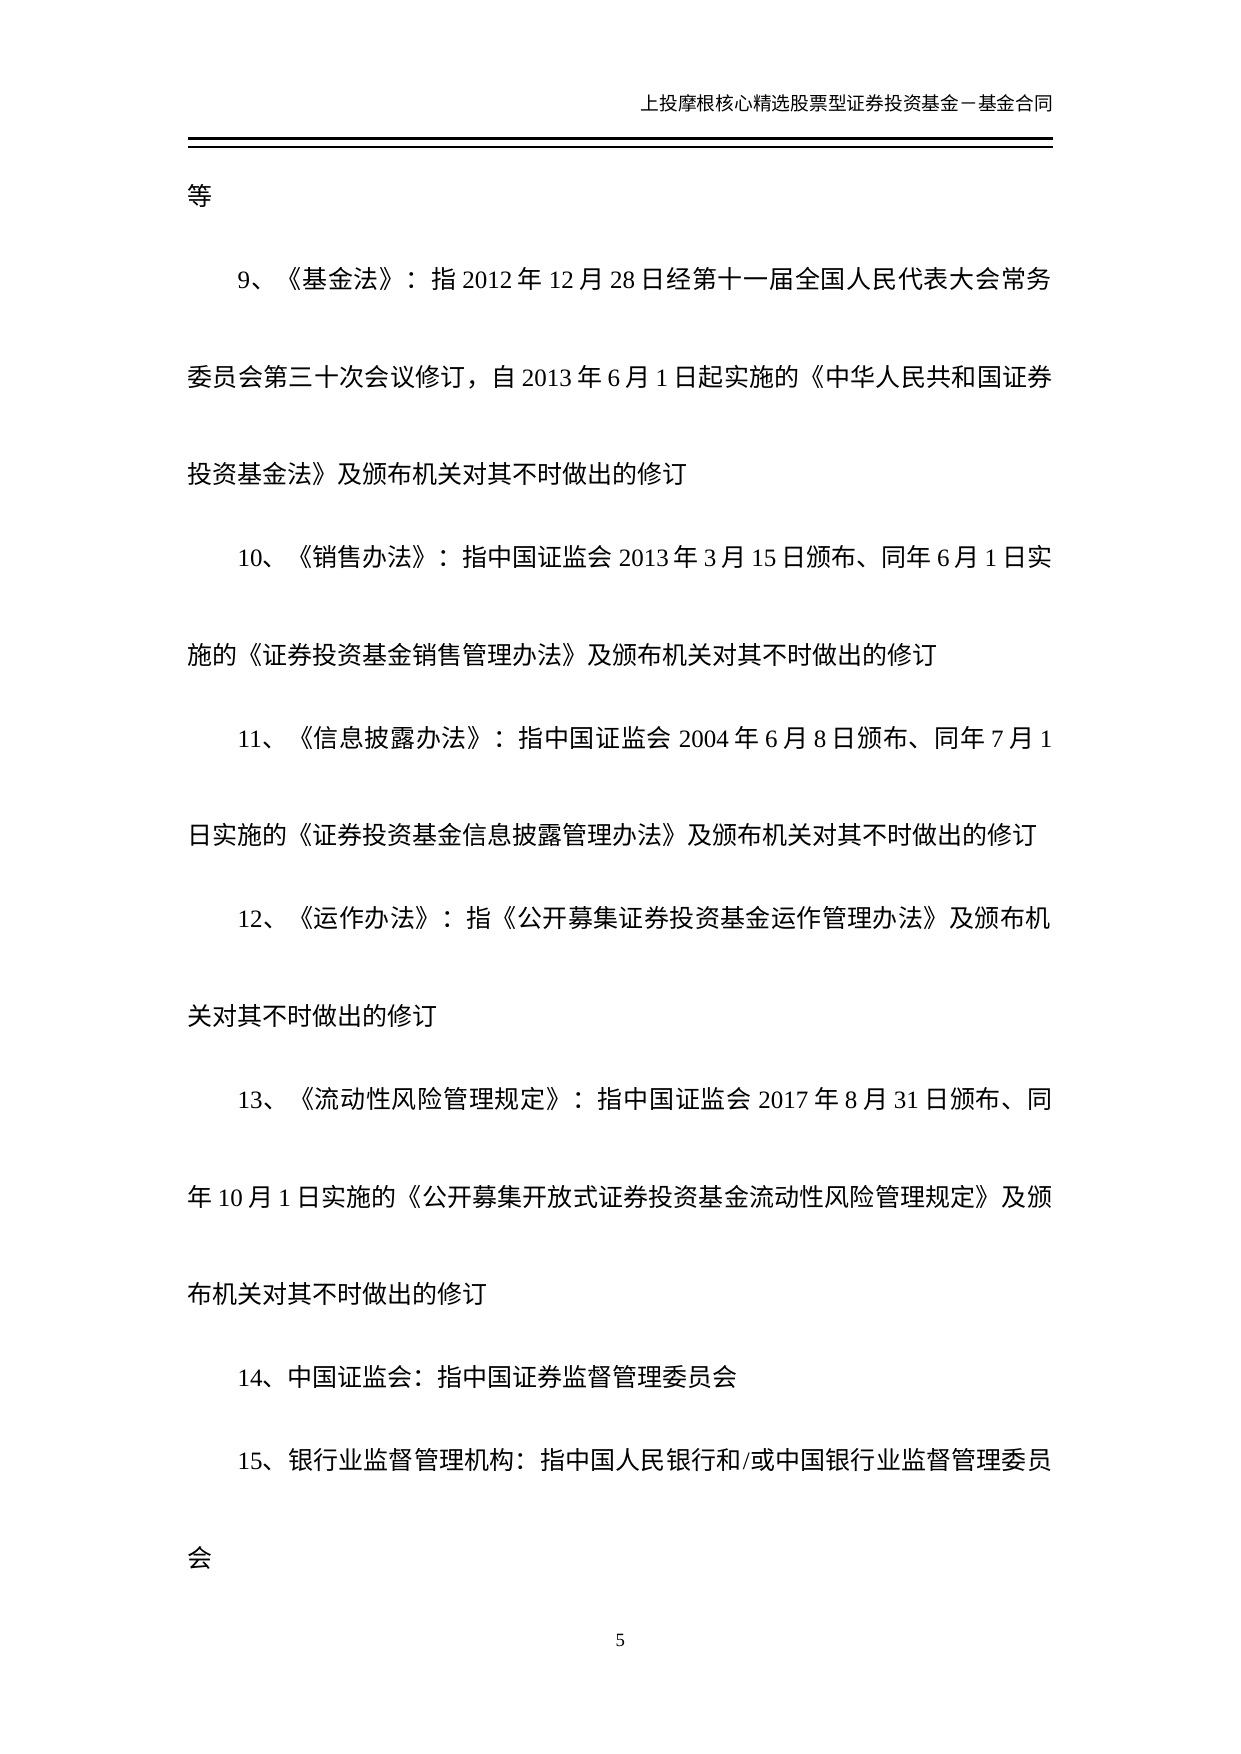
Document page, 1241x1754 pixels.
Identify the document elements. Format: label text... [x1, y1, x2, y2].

text 12、《运作办法》：指《公开募集证券投资基金运作管理办法》及颁布机关对其不时做出的修订 [187, 884, 1053, 1047]
text 14、中国证监会：指中国证券监督管理委员会 [187, 1343, 1053, 1408]
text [187, 162, 1053, 227]
text 11、《信息披露办法》：指中国证监会颁布、同年7月1日实施的《证券投资基金信息披露管理办法》及颁布机关对其不时做出的修订 [187, 704, 1053, 866]
text 10、《销售办法》：指中国证监会2013年3月15日颁布、同年6月1日实施的《证券投资基金销售管理办法》及颁布机关对其不时做出的修订 [187, 523, 1053, 686]
text 13、《流动性风险管理规定》：指中国证监会2017年8月31日颁布、同年10月1日实施的《公开募集开放式证券投资基金流动性风险管理规定》及颁布机关对其不时做出的修订 [187, 1065, 1053, 1325]
text 15、银行业监督管理机构：指中国人民银行和/或中国银行业监督管理委员会 [187, 1426, 1053, 1589]
text 9、《基金法》：指2012年12月28日经第十一届全国人民代表大会常务委员会第三十次会议修订，自2013年6月1日起实施的《中华人民共和国证券投资基金法》及颁布机关对其不时做出的修订 [187, 245, 1053, 505]
